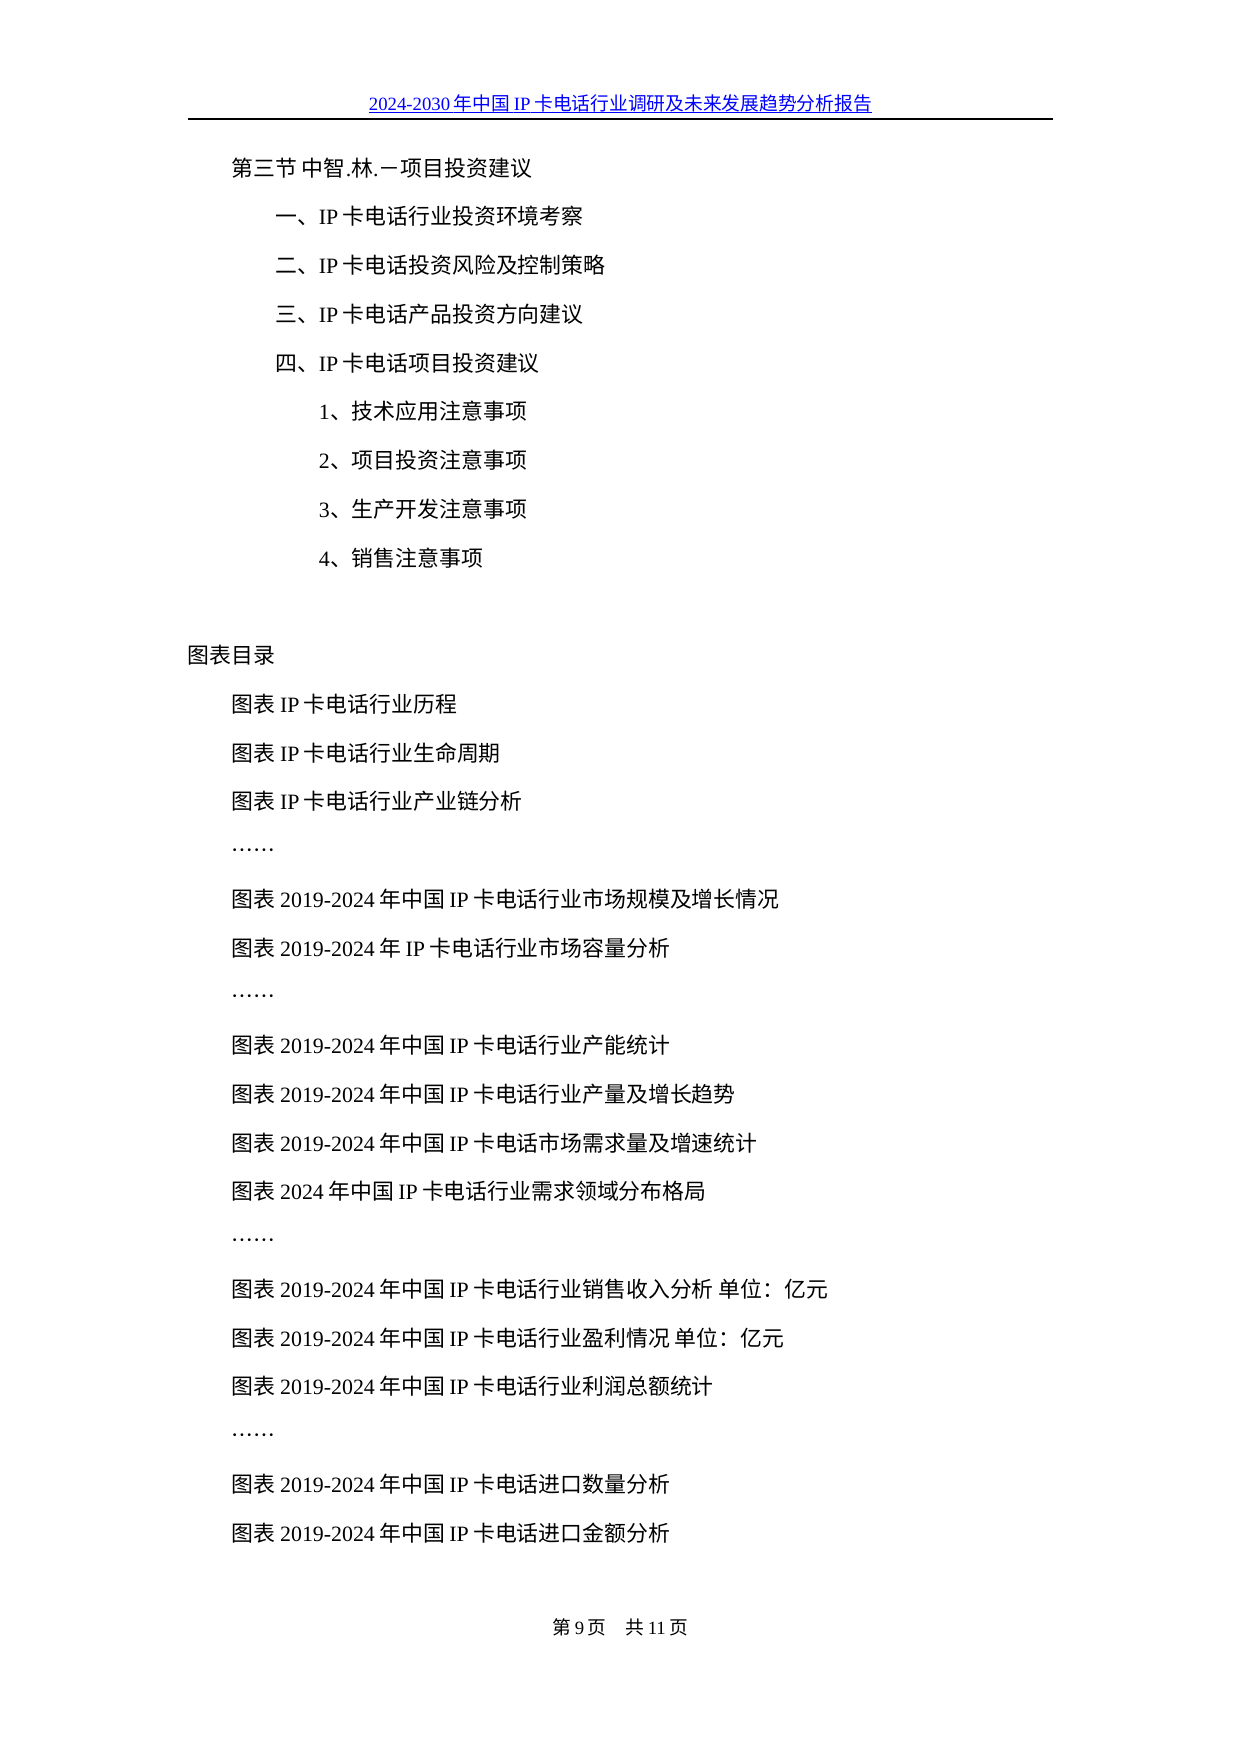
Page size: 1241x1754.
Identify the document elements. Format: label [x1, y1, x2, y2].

text [187, 150, 1053, 1548]
